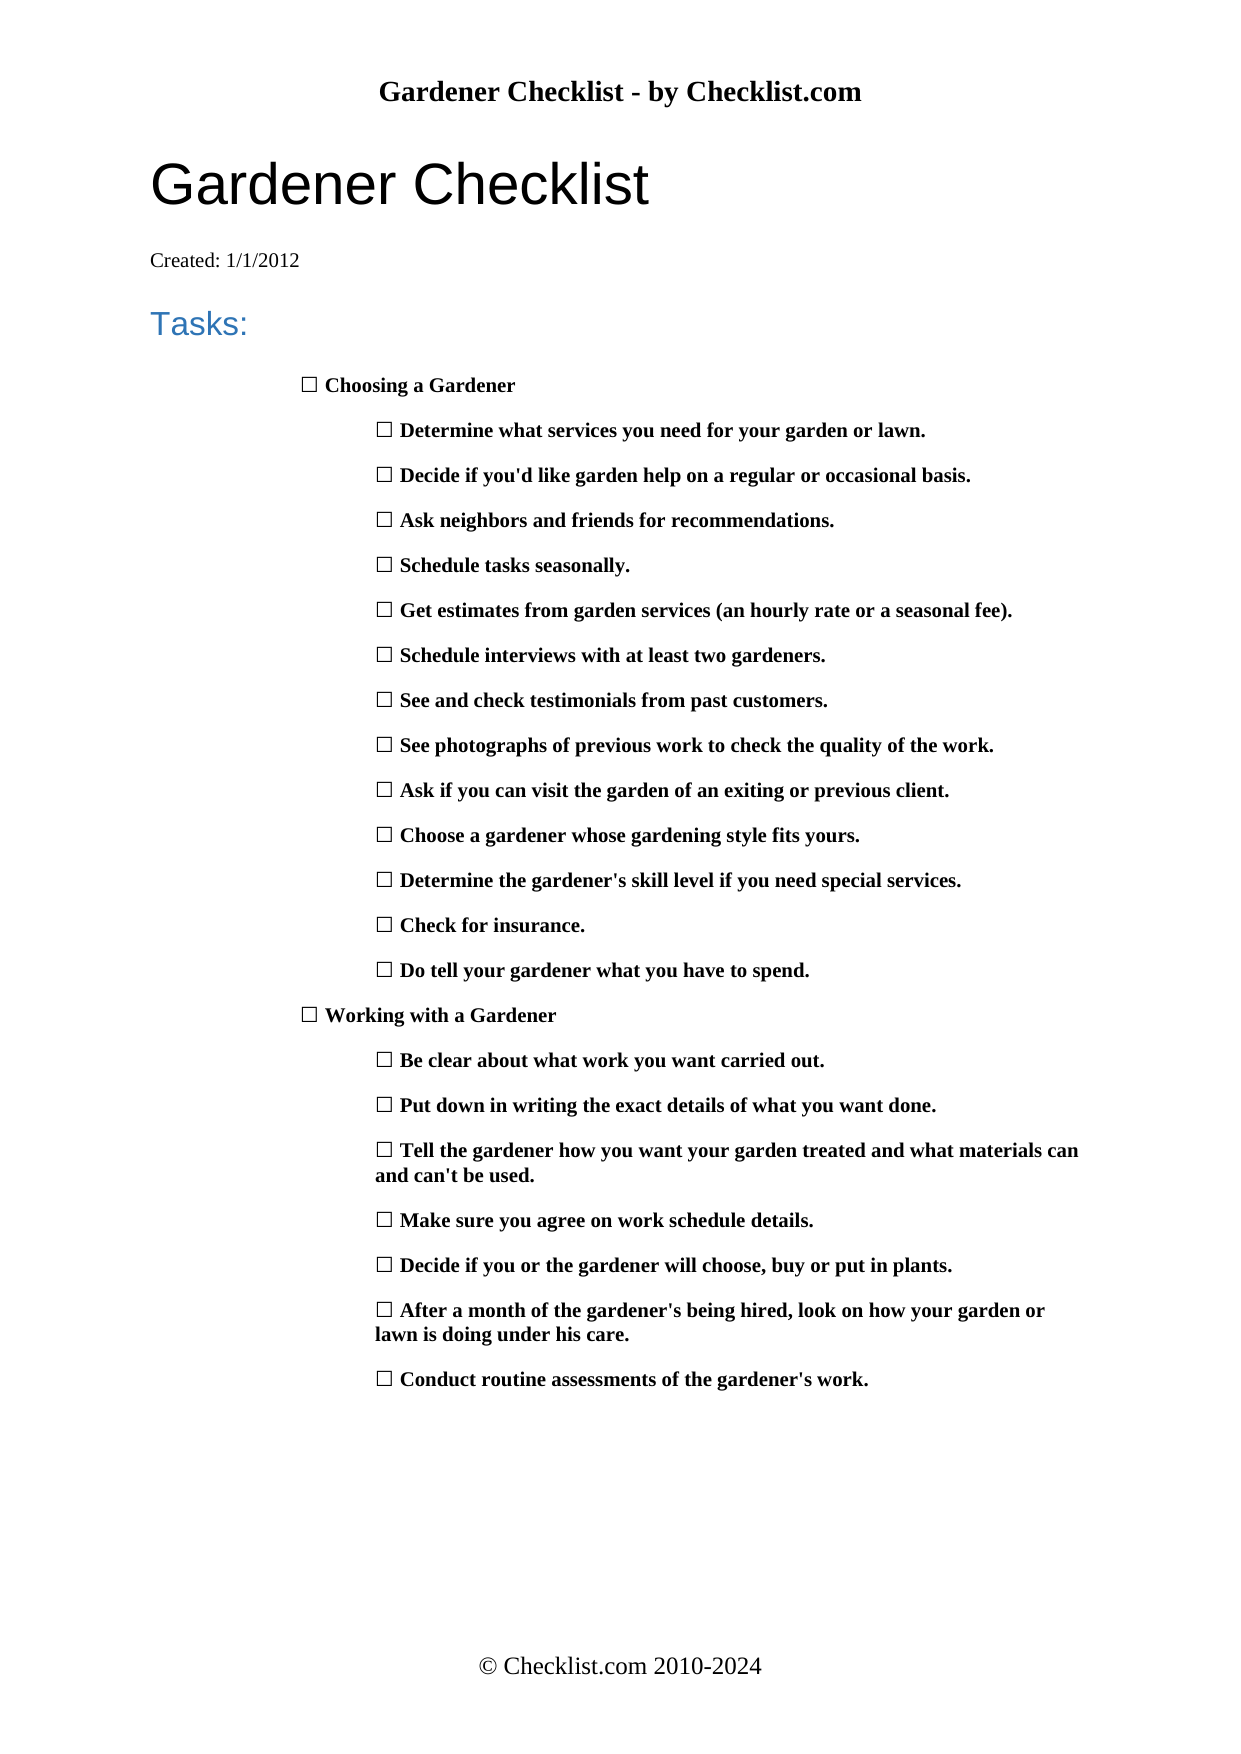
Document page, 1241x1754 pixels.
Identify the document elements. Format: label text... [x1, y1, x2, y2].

text ☐ Schedule tasks seasonally. [375, 553, 1090, 577]
text ☐ Choose a gardener whose gardening style fits yours. [375, 823, 1090, 847]
subtitle Tasks: [150, 304, 1090, 342]
text ☐ See and check testimonials from past customers. [375, 688, 1090, 712]
text ☐ Make sure you agree on work schedule details. [375, 1207, 1090, 1232]
text ☐ Conduct routine assessments of the gardener's work. [375, 1366, 1090, 1391]
text ☐ Ask if you can visit the garden of an exiting or previous client. [375, 778, 1090, 802]
text ☐ Working with a Gardener [300, 1003, 1090, 1027]
text ☐ See photographs of previous work to check the quality of the work. [375, 733, 1090, 757]
text ☐ Determine the gardener's skill level if you need special services. [375, 868, 1090, 892]
text ☐ Decide if you or the gardener will choose, buy or put in plants. [375, 1252, 1090, 1277]
text ☐ Determine what services you need for your garden or lawn. [375, 418, 1090, 442]
text ☐ Decide if you'd like garden help on a regular or occasional basis. [375, 463, 1090, 487]
text ☐ After a month of the gardener's being hired, look on how your garden or lawn is doing under his care. [375, 1297, 1090, 1346]
text ☐ Do tell your gardener what you have to spend. [375, 958, 1090, 982]
text ☐ Check for insurance. [375, 913, 1090, 937]
text ☐ Get estimates from garden services (an hourly rate or a seasonal fee). [375, 598, 1090, 622]
text Created: 1/1/2012 [150, 248, 1090, 272]
text ☐ Ask neighbors and friends for recommendations. [375, 508, 1090, 532]
text ☐ Be clear about what work you want carried out. [375, 1048, 1090, 1072]
text ☐ Put down in writing the exact details of what you want done. [375, 1093, 1090, 1117]
text ☐ Schedule interviews with at least two gardeners. [375, 643, 1090, 667]
text ☐ Choosing a Gardener [300, 373, 1090, 397]
text ☐ Tell the gardener how you want your garden treated and what materials can and can't be used. [375, 1138, 1090, 1187]
title Gardener Checklist [150, 150, 1090, 217]
